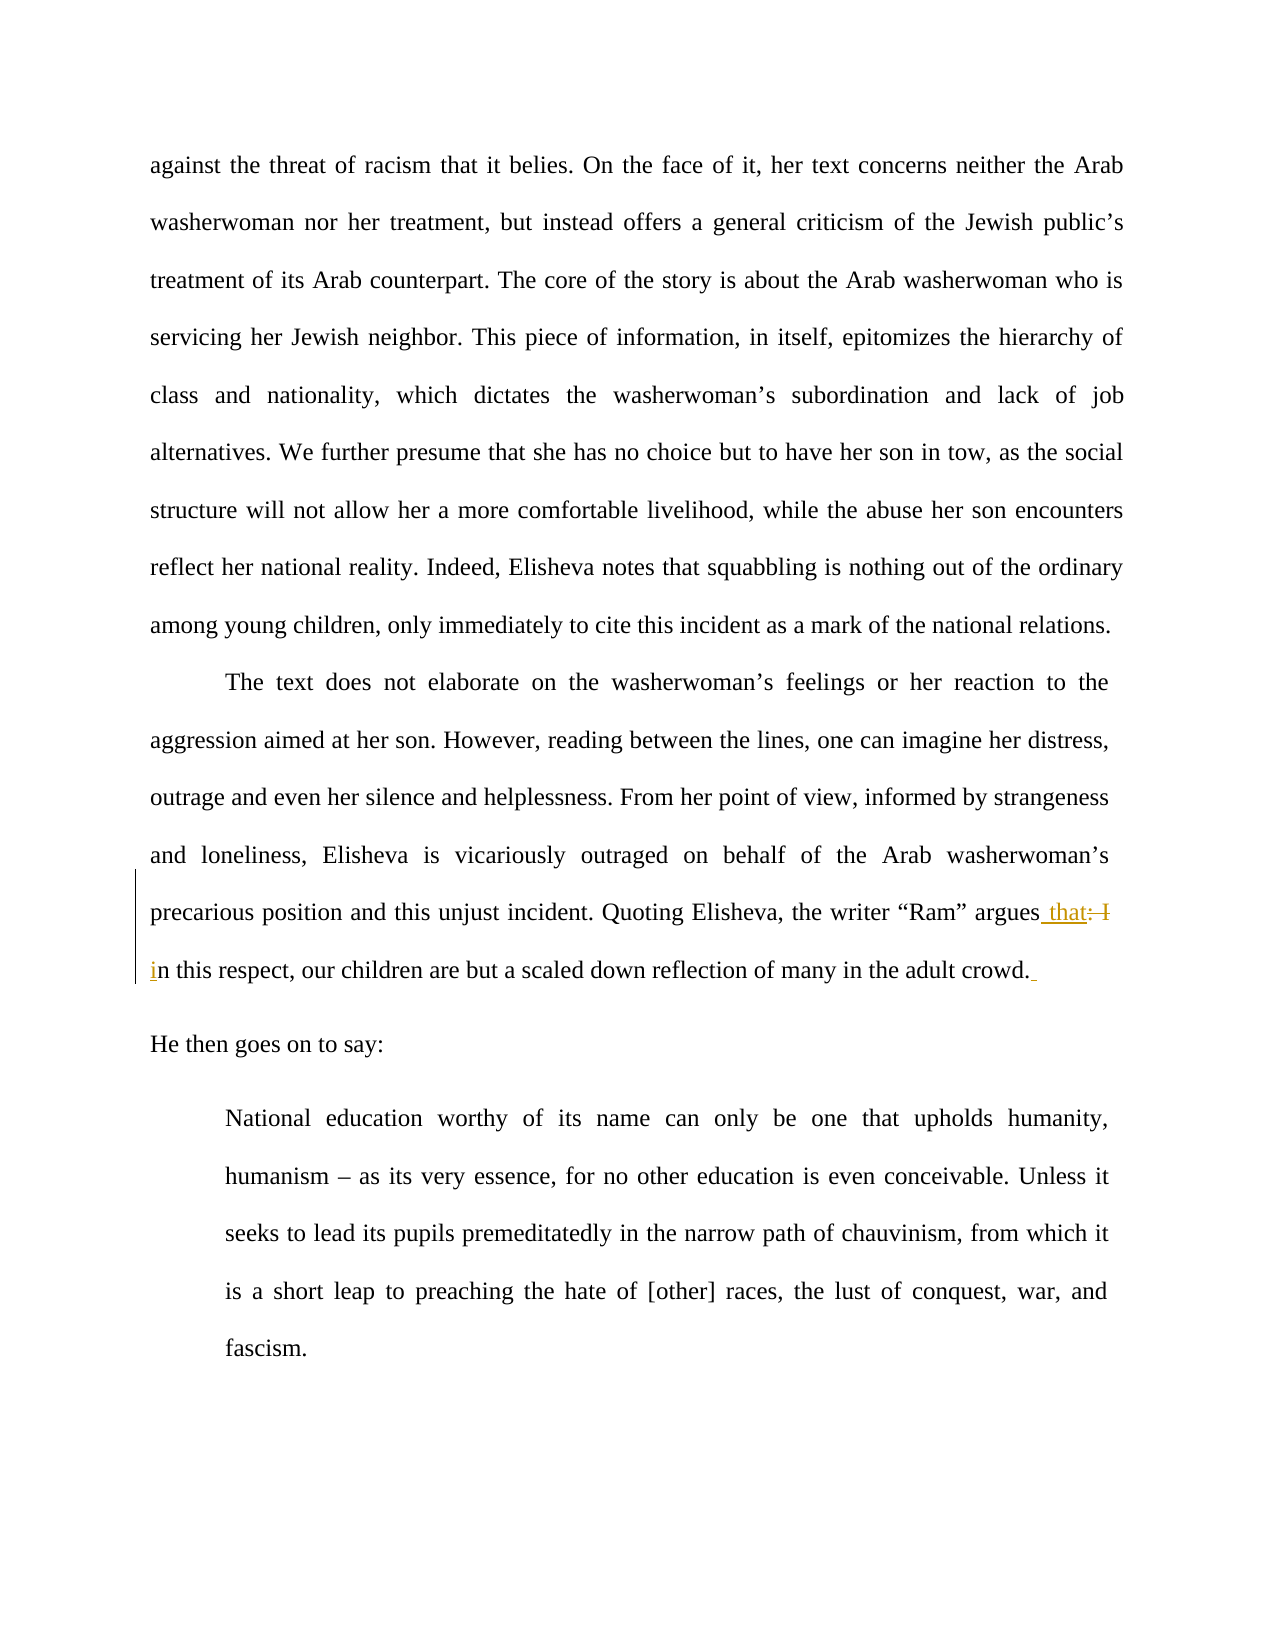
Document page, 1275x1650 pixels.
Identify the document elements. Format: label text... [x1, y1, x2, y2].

text He then goes on to say: [150, 1029, 1110, 1058]
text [150, 150, 1125, 639]
text The text does not elaborate on the washerwoman’s feelings or her reaction to the aggression aimed at her son. However, reading between the lines, one can imagine her distress, outrage and even her silence and helplessness. From her point of view, informed by strangeness and loneliness, Elisheva is vicariously outraged on behalf of the Arab washerwoman’s precarious position and this unjust incident. Quoting Elisheva, the writer “Ram” arguesn this respect, our children are but a scaled down reflection of many in the adult crowd. [150, 667, 1110, 984]
text National education worthy of its name can only be one that upholds humanity, humanism – as its very essence, for no other education is even conceivable. Unless it seeks to lead its pupils premeditatedly in the narrow path of chauvinism, from which it is a short leap to preaching the hate of [other] races, the lust of conquest, war, and fascism. [225, 1103, 1110, 1362]
